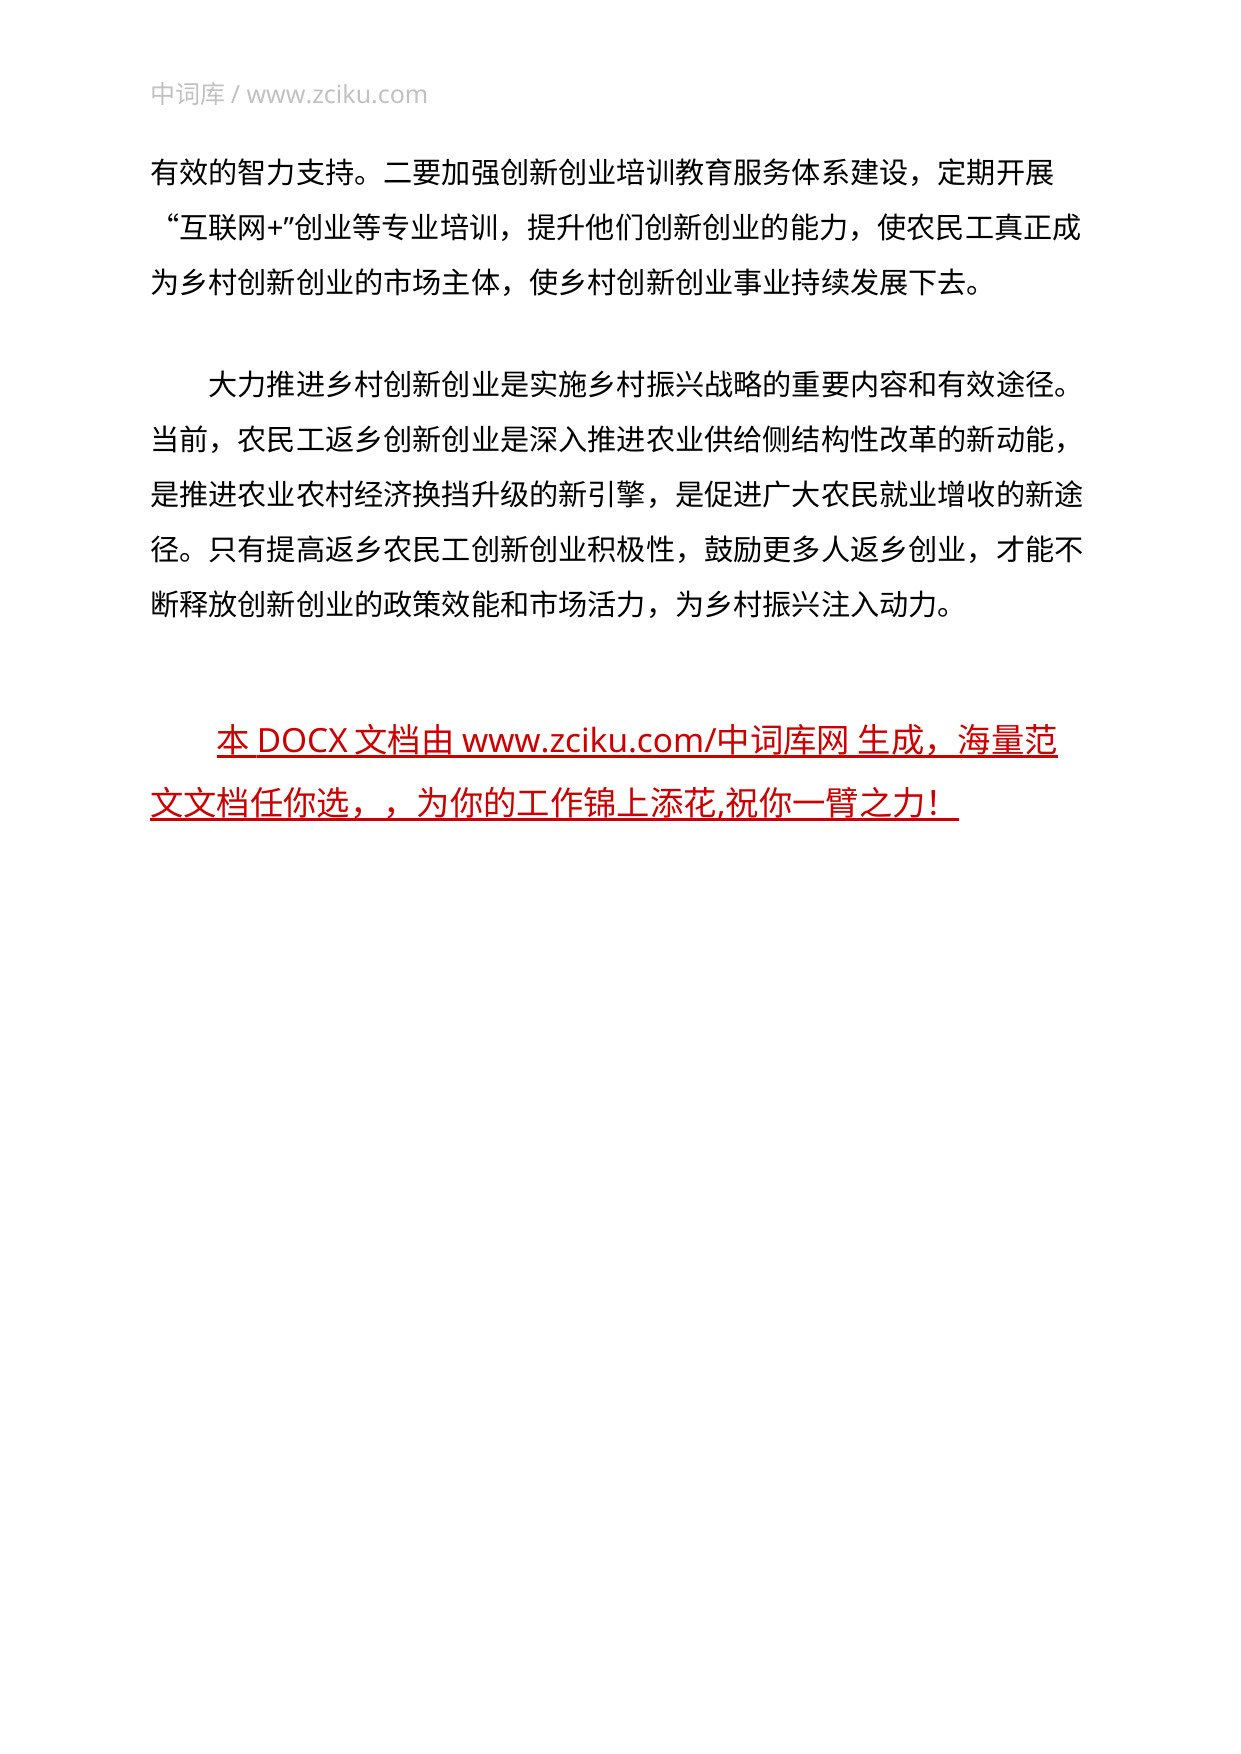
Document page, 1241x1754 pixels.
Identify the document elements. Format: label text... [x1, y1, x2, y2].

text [150, 150, 1090, 302]
text 本DOCX文档由 www.zciku.com/中词库网 生成，海量范文文档任你选，，为你的工作锦上添花,祝你一臂之力！ [150, 714, 1090, 826]
text 大力推进乡村创新创业是实施乡村振兴战略的重要内容和有效途径。当前，农民工返乡创新创业是深入推进农业供给侧结构性改革的新动能，是推进农业农村经济换挡升级的新引擎，是促进广大农民就业增收的新途径。只有提高返乡农民工创新创业积极性，鼓励更多人返乡创业，才能不断释放创新创业的政策效能和市场活力，为乡村振兴注入动力。 [150, 362, 1090, 623]
